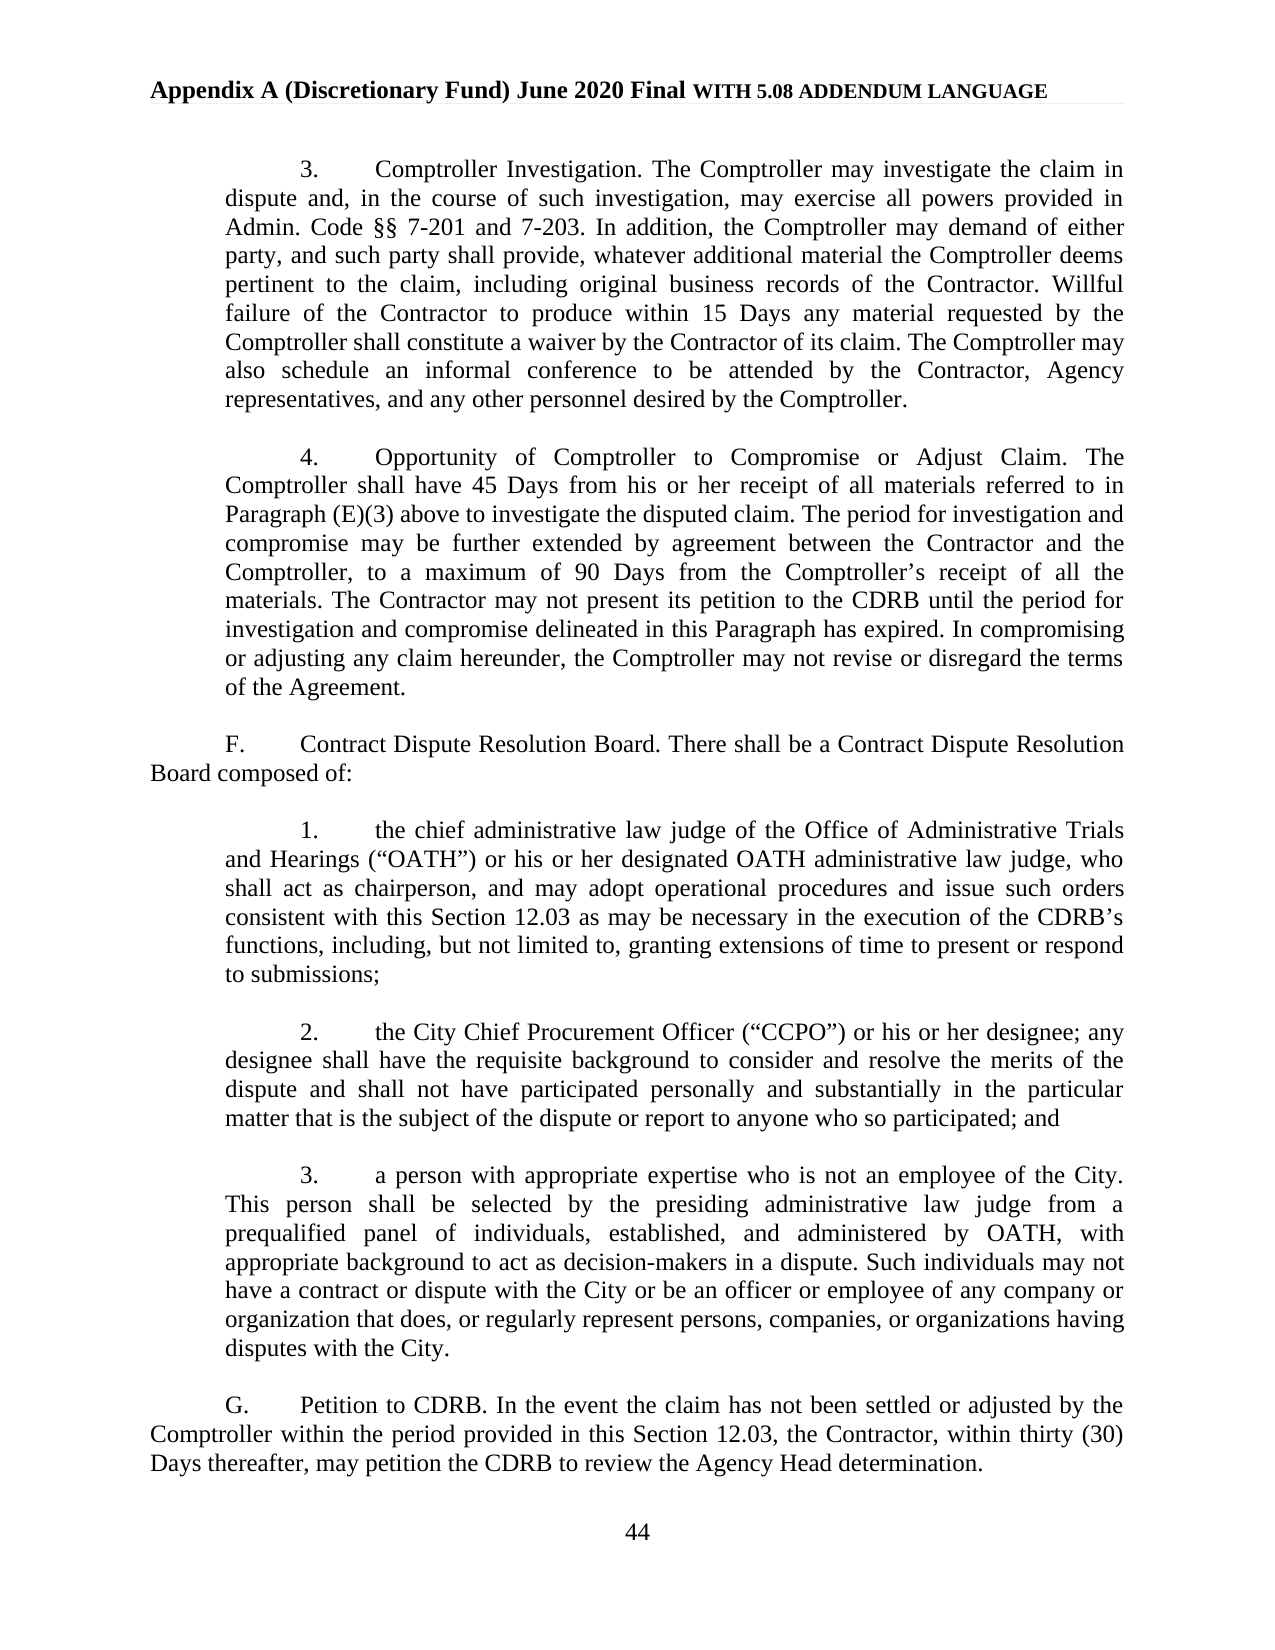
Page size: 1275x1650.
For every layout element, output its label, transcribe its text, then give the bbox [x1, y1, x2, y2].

list Contract Dispute Resolution Board. There shall be a Contract Dispute Resolution Board composed of: [150, 729, 1125, 787]
list Comptroller Investigation. The Comptroller may investigate the claim in dispute and, in the course of such investigation, may exercise all powers provided in Admin. Code §§ 7-201 and 7-203. In addition, the Comptroller may demand of either party, and such party shall provide, whatever additional material the Comptroller deems pertinent to the claim, including original business records of the Contractor. Willful failure of the Contractor to produce within 15 Days any material requested by the Comptroller shall constitute a waiver by the Contractor of its claim. The Comptroller may also schedule an informal conference to be attended by the Contractor, Agency representatives, and any other personnel desired by the Comptroller. [225, 154, 1125, 413]
list the chief administrative law judge of the Office of Administrative Trials and Hearings (“OATH”) or his or her designated OATH administrative law judge, who shall act as chairperson, and may adopt operational procedures and issue such orders consistent with this Section 12.03 as may be necessary in the execution of the CDRB’s functions, including, but not limited to, granting extensions of time to present or respond to submissions; [225, 815, 1125, 988]
list the City Chief Procurement Officer (“CCPO”) or his or her designee; any designee shall have the requisite background to consider and resolve the merits of the dispute and shall not have participated personally and substantially in the particular matter that is the subject of the dispute or report to anyone who so participated; and [225, 1017, 1125, 1132]
list a person with appropriate expertise who is not an employee of the City. This person shall be selected by the presiding administrative law judge from a prequalified panel of individuals, established, and administered by OATH, with appropriate background to act as decision-makers in a dispute. Such individuals may not have a contract or dispute with the City or be an officer or employee of any company or organization that does, or regularly represent persons, companies, or organizations having disputes with the City. [225, 1160, 1125, 1362]
list Petition to CDRB. In the event the claim has not been settled or adjusted by the Comptroller within the period provided in this Section 12.03, the Contractor, within thirty (30) Days thereafter, may petition the CDRB to review the Agency Head determination. [150, 1390, 1125, 1477]
list Opportunity of Comptroller to Compromise or Adjust Claim. The Comptroller shall have 45 Days from his or her receipt of all materials referred to in Paragraph (E)(3) above to investigate the disputed claim. The period for investigation and compromise may be further extended by agreement between the Contractor and the Comptroller, to a maximum of 90 Days from the Comptroller’s receipt of all the materials. The Contractor may not present its petition to the CDRB until the period for investigation and compromise delineated in this Paragraph has expired. In compromising or adjusting any claim hereunder, the Comptroller may not revise or disregard the terms of the Agreement. [225, 442, 1125, 700]
